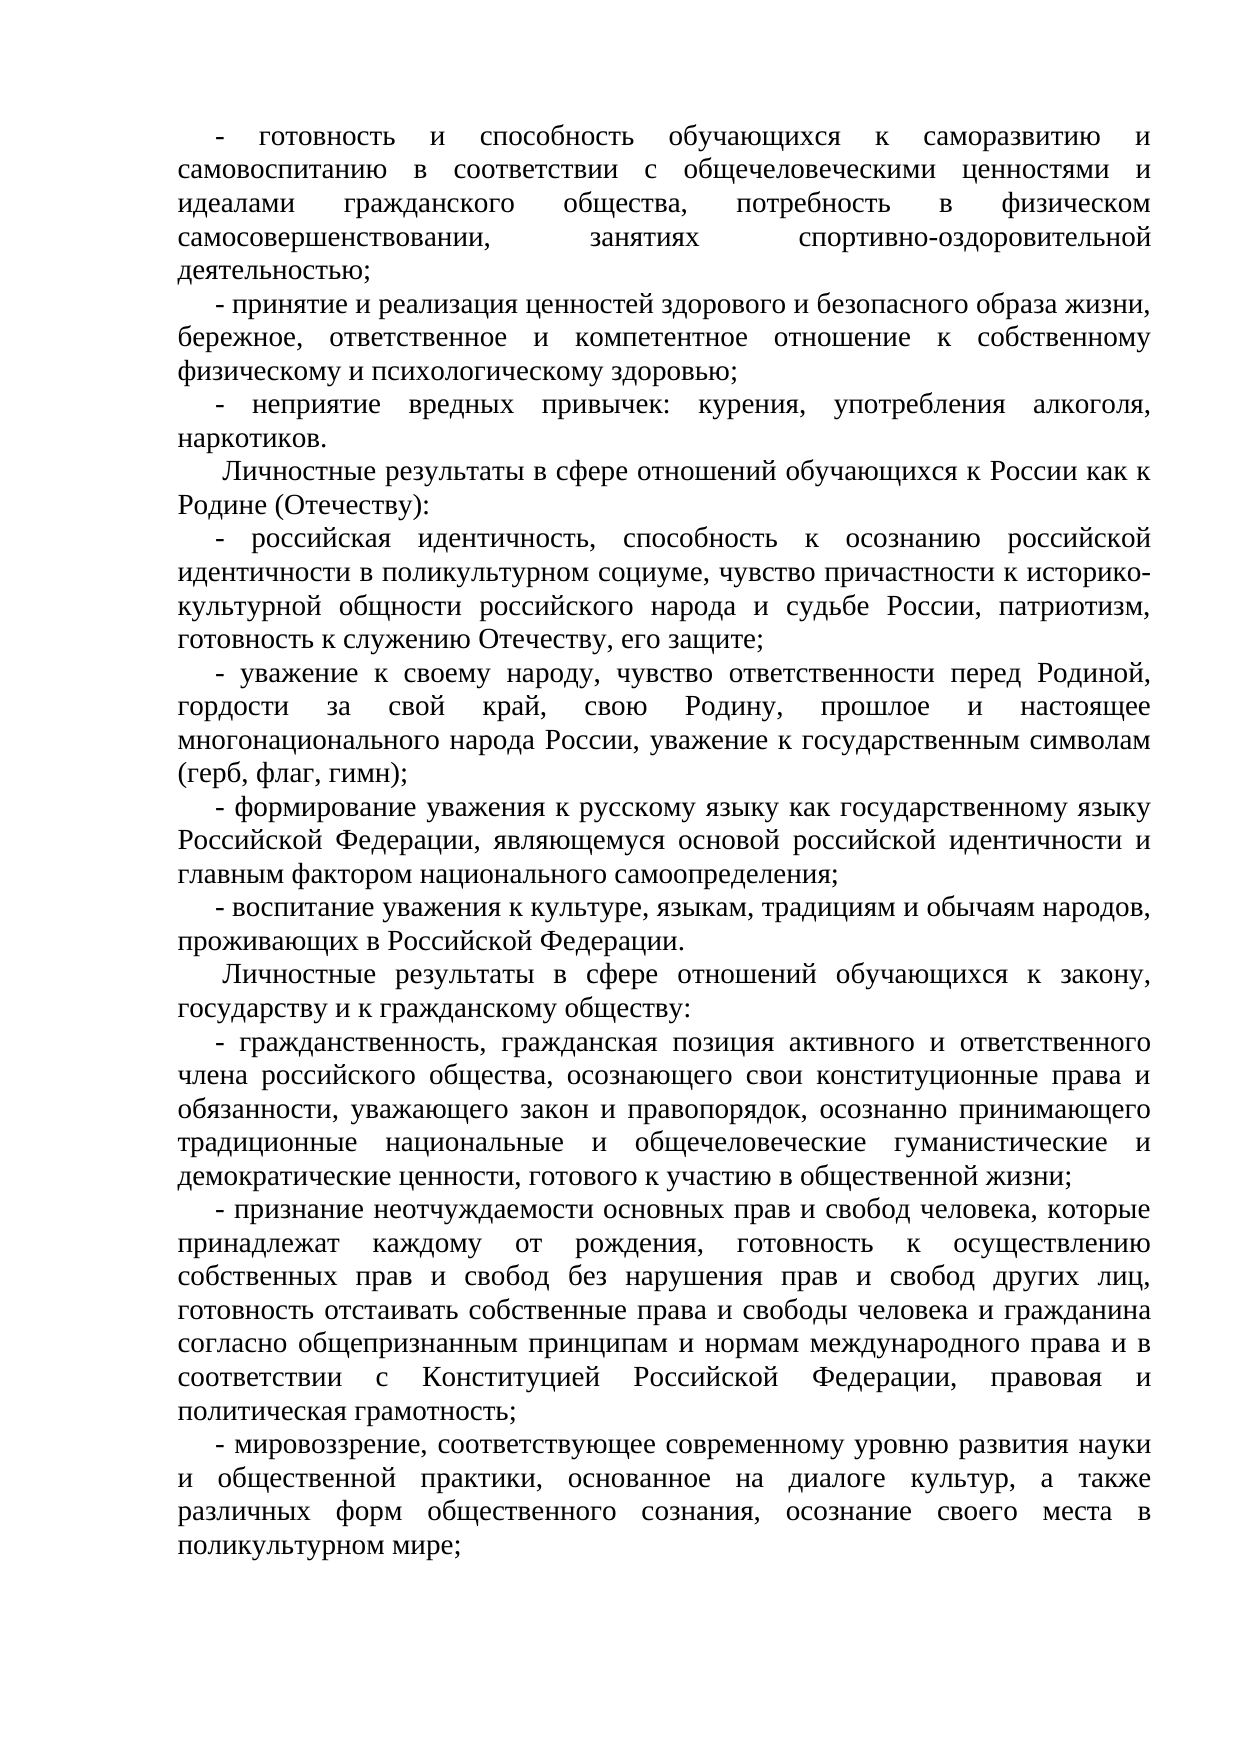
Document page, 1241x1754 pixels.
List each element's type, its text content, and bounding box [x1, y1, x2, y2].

text - российская идентичность, способность к осознанию российской идентичности в поликультурном социуме, чувство причастности к историко-культурной общности российского народа и судьбе России, патриотизм, готовность к служению Отечеству, его защите; [177, 521, 1152, 655]
text - неприятие вредных привычек: курения, употребления алкоголя, наркотиков. [177, 386, 1152, 453]
text - принятие и реализация ценностей здорового и безопасного образа жизни, бережное, ответственное и компетентное отношение к собственному физическому и психологическому здоровью; [177, 286, 1152, 386]
text - гражданственность, гражданская позиция активного и ответственного члена российского общества, осознающего свои конституционные права и обязанности, уважающего закон и правопорядок, осознанно принимающего традиционные национальные и общечеловеческие гуманистические и демократические ценности, готового к участию в общественной жизни; [177, 1024, 1152, 1191]
text - признание неотчуждаемости основных прав и свобод человека, которые принадлежат каждому от рождения, готовность к осуществлению собственных прав и свобод без нарушения прав и свобод других лиц, готовность отстаивать собственные права и свободы человека и гражданина согласно общепризнанным принципам и нормам международного права и в соответствии с Конституцией Российской Федерации, правовая и политическая грамотность; [177, 1191, 1152, 1426]
text - готовность и способность обучающихся к саморазвитию и самовоспитанию в соответствии с общечеловеческими ценностями и идеалами гражданского общества, потребность в физическом самосовершенствовании, занятиях спортивно-оздоровительной деятельностью; [177, 118, 1152, 286]
text Личностные результаты в сфере отношений обучающихся к закону, государству и к гражданскому обществу: [177, 957, 1152, 1024]
text - уважение к своему народу, чувство ответственности перед Родиной, гордости за свой край, свою Родину, прошлое и настоящее многонационального народа России, уважение к государственным символам (герб, флаг, гимн); [177, 655, 1152, 789]
text Личностные результаты в сфере отношений обучающихся к России как к Родине (Отечеству): [177, 453, 1152, 521]
text - воспитание уважения к культуре, языкам, традициям и обычаям народов, проживающих в Российской Федерации. [177, 889, 1152, 957]
text - формирование уважения к русскому языку как государственному языку Российской Федерации, являющемуся основой российской идентичности и главным фактором национального самоопределения; [177, 789, 1152, 889]
text - мировоззрение, соответствующее современному уровню развития науки и общественной практики, основанное на диалоге культур, а также различных форм общественного сознания, осознание своего места в поликультурном мире; [177, 1426, 1152, 1560]
